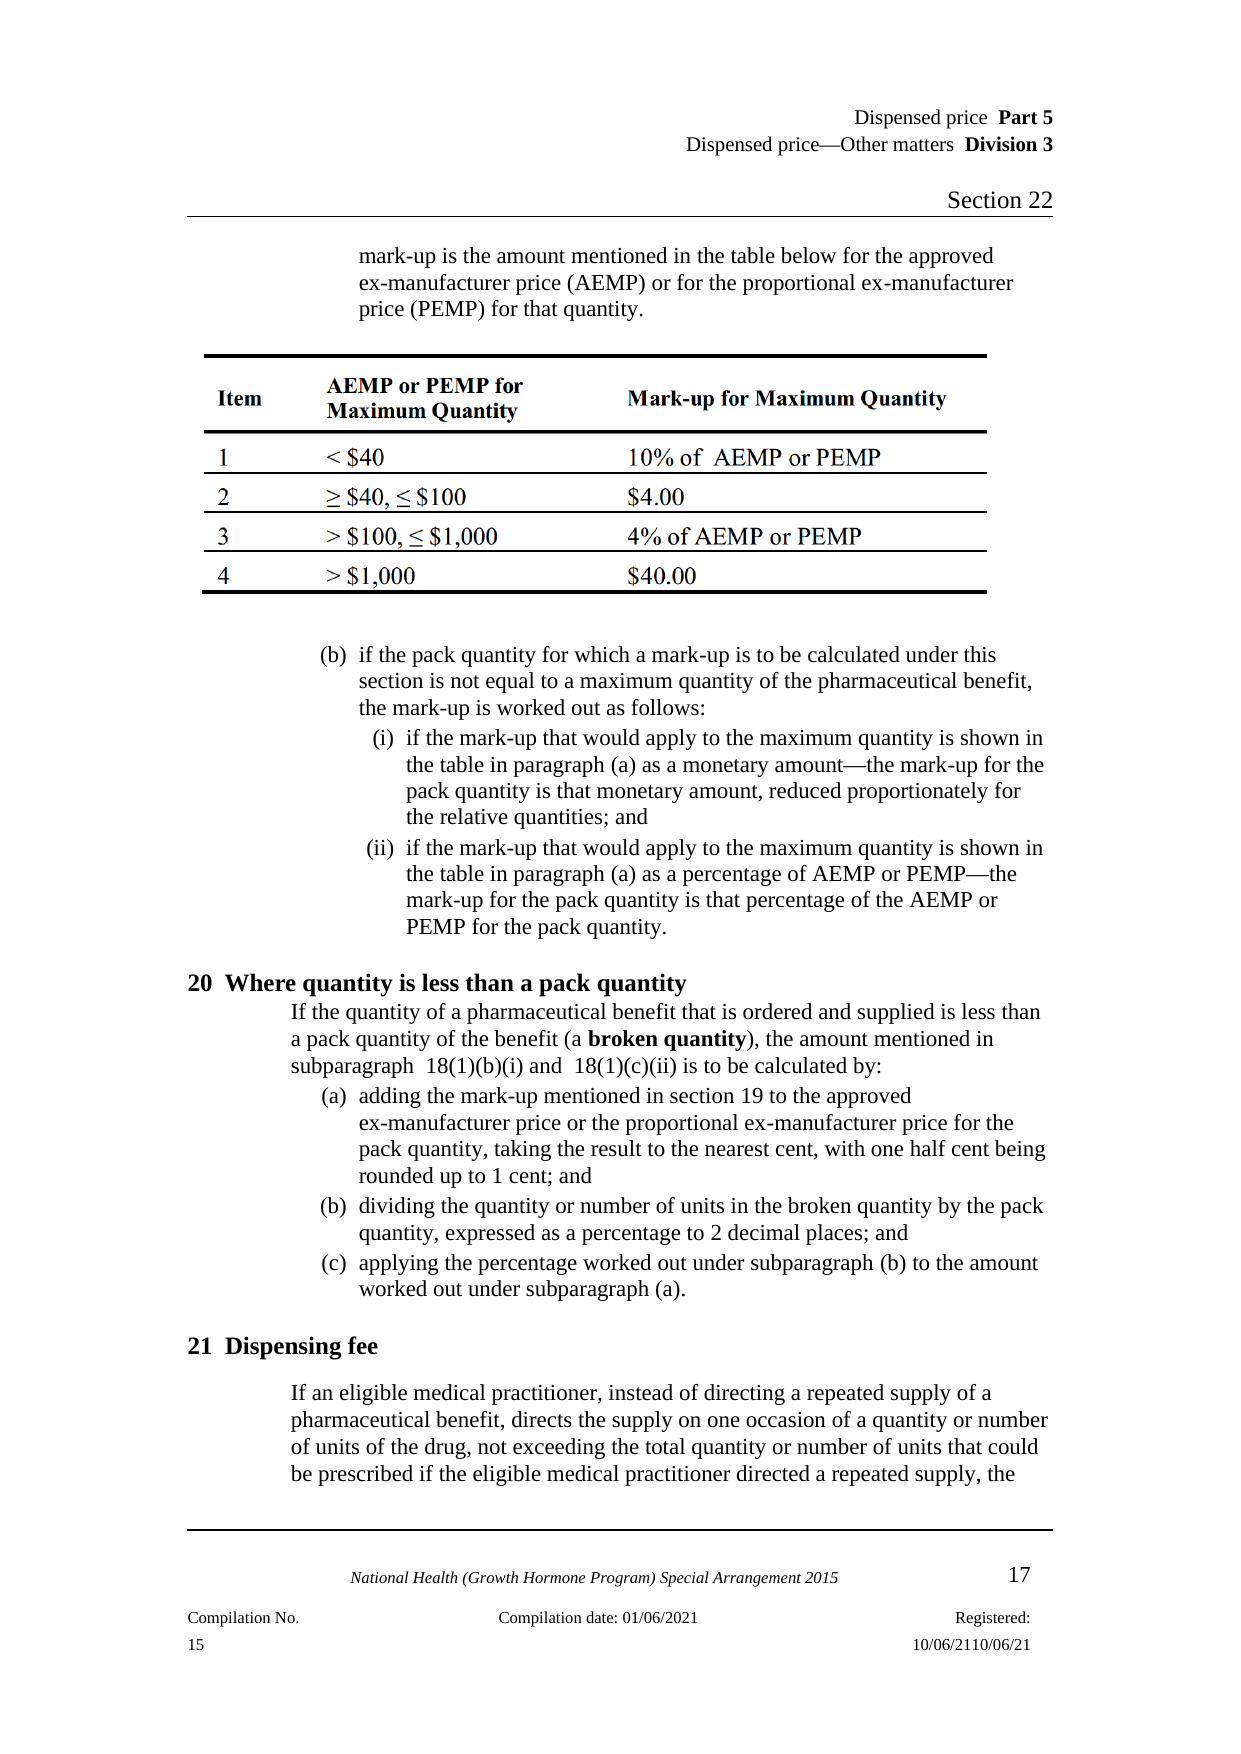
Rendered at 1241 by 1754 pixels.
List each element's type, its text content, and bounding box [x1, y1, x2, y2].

text (c) applying the percentage worked out under subparagraph (b) to the amount worked out under subparagraph (a). [187, 1249, 1053, 1302]
text (b) if the pack quantity for which a mark-up is to be calculated under this section is not equal to a maximum quantity of the pharmaceutical benefit, the mark-up is worked out as follows: [187, 641, 1053, 720]
picture [187, 325, 1008, 610]
text 21 Dispensing fee [187, 1331, 1053, 1360]
text (i) if the mark-up that would apply to the maximum quantity is shown in the table in paragraph (a) as a monetary amount—the mark-up for the pack quantity is that monetary amount, reduced proportionately for the relative quantities; and [187, 724, 1053, 830]
text 20 Where quantity is less than a pack quantity [187, 968, 1053, 997]
text If the quantity of a pharmaceutical benefit that is ordered and supplied is less than a pack quantity of the benefit (a broken quantity), the amount mentioned in subparagraph 18(1)(b)(i) and 18(1)(c)(ii) is to be calculated by: [291, 997, 1053, 1078]
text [187, 242, 1053, 321]
text (b) dividing the quantity or number of units in the broken quantity by the pack quantity, expressed as a percentage to 2 decimal places; and [187, 1192, 1053, 1245]
text (ii) if the mark-up that would apply to the maximum quantity is shown in the table in paragraph (a) as a percentage of AEMP or PEMP—the mark-up for the pack quantity is that percentage of the AEMP or PEMP for the pack quantity. [187, 834, 1053, 939]
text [291, 1378, 1053, 1487]
text (a) adding the mark-up mentioned in section 19 to the approved ex-manufacturer price or the proportional ex-manufacturer price for the pack quantity, taking the result to the nearest cent, with one half cent being rounded up to 1 cent; and [187, 1083, 1053, 1188]
